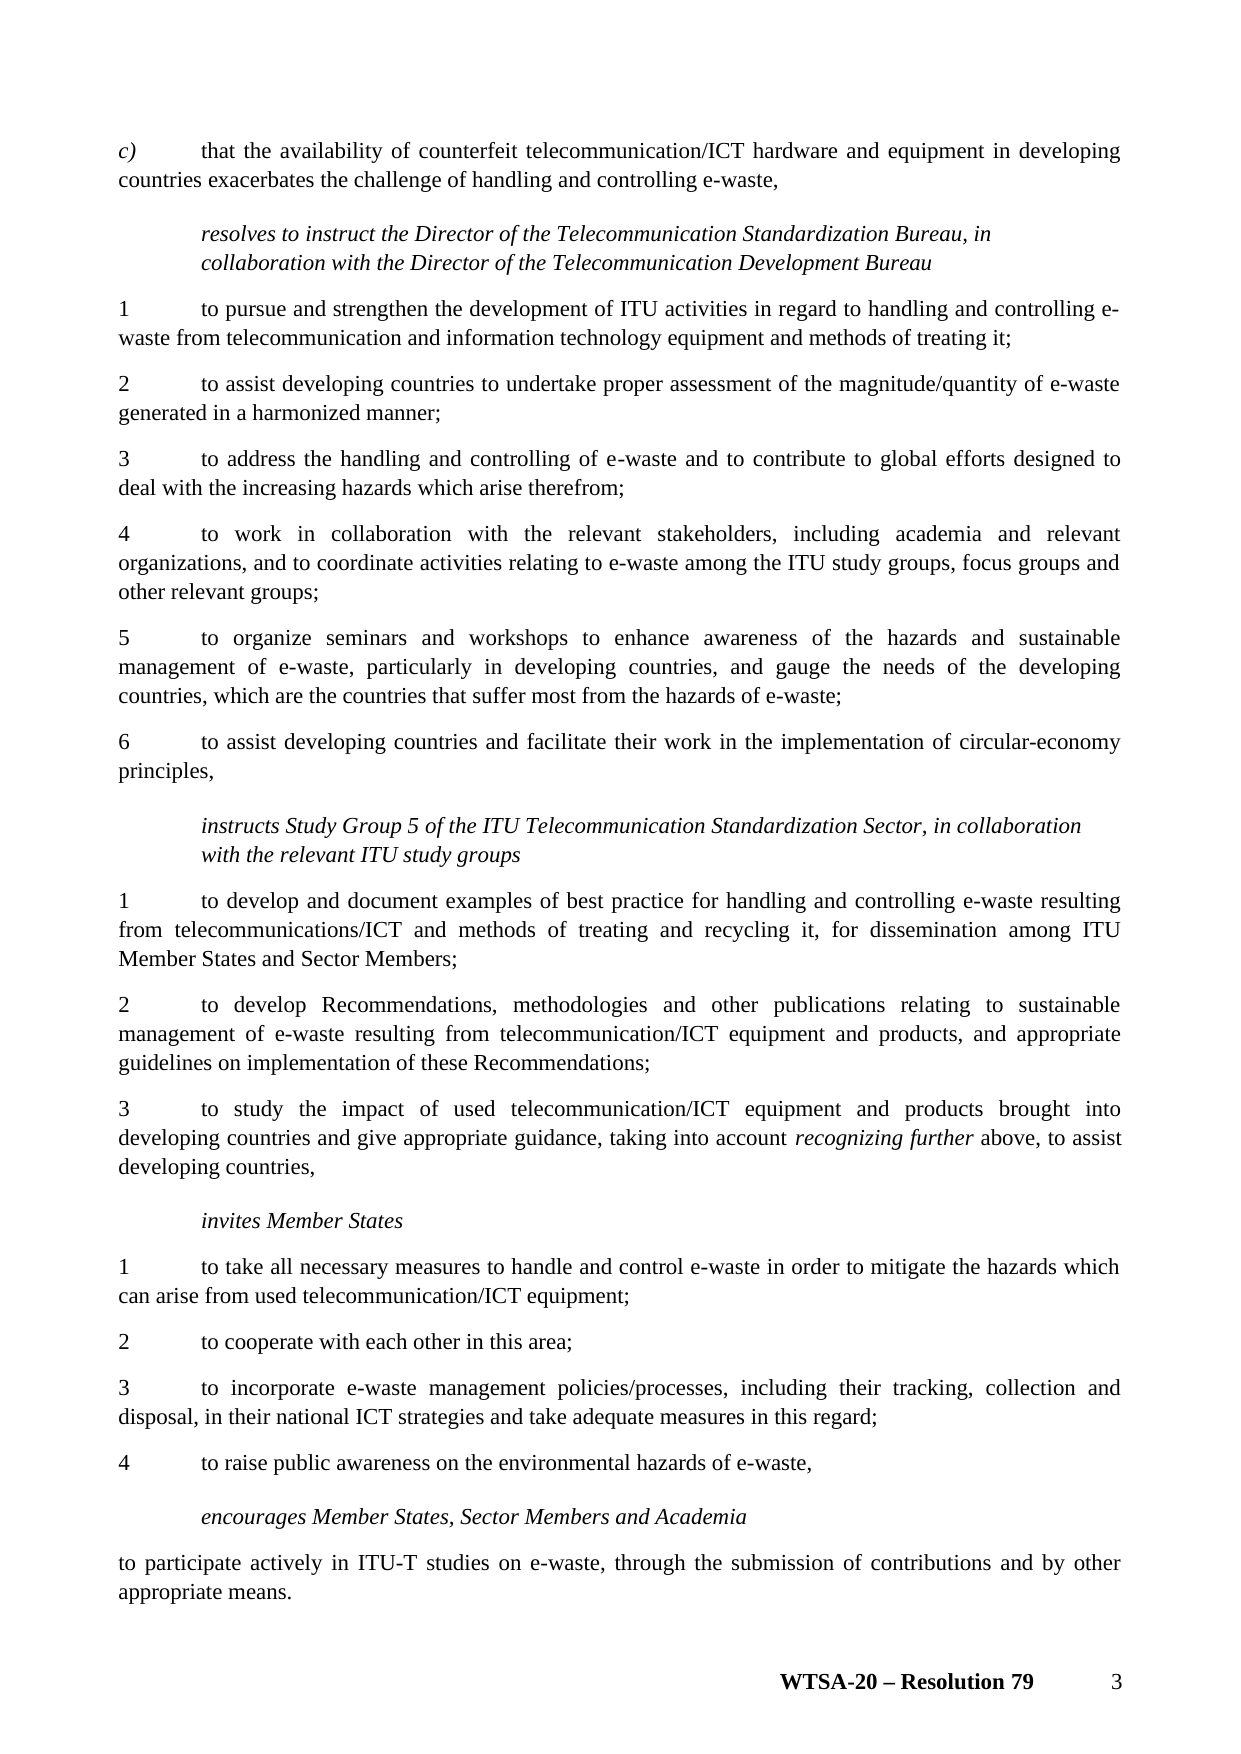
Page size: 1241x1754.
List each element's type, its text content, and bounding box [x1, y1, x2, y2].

text instructs Study Group 5 of the ITU Telecommunication Standardization Sector, in collaboration with the relevant ITU study groups [201, 810, 1122, 868]
text encourages Member States, Sector Members and Academia [201, 1501, 1122, 1531]
text 4 to work in collaboration with the relevant stakeholders, including academia and relevant organizations, and to coordinate activities relating to e-waste among the ITU study groups, focus groups and other relevant groups; [118, 518, 1122, 606]
text c) that the availability of counterfeit telecommunication/ICT hardware and equipment in developing countries exacerbates the challenge of handling and controlling e-waste, [118, 135, 1122, 193]
text invites Member States [201, 1206, 1122, 1235]
text 2 to assist developing countries to undertake proper assessment of the magnitude/quantity of e-waste generated in a harmonized manner; [118, 368, 1122, 426]
text 3 to address the handling and controlling of e-waste and to contribute to global efforts designed to deal with the increasing hazards which arise therefrom; [118, 443, 1122, 501]
text to participate actively in ITU-T studies on e-waste, through the submission of contributions and by other appropriate means. [118, 1547, 1122, 1606]
text 2 to cooperate with each other in this area; [118, 1326, 1122, 1356]
text 4 to raise public awareness on the environmental hazards of e-waste, [118, 1447, 1122, 1476]
text 1 to develop and document examples of best practice for handling and controlling e-waste resulting from telecommunications/ICT and methods of treating and recycling it, for dissemination among ITU Member States and Sector Members; [118, 885, 1122, 972]
text 1 to pursue and strengthen the development of ITU activities in regard to handling and controlling e-waste from telecommunication and information technology equipment and methods of treating it; [118, 293, 1122, 351]
text 2 to develop Recommendations, methodologies and other publications relating to sustainable management of e-waste resulting from telecommunication/ICT equipment and products, and appropriate guidelines on implementation of these Recommendations; [118, 989, 1122, 1076]
text resolves to instruct the Director of the Telecommunication Standardization Bureau, in collaboration with the Director of the Telecommunication Development Bureau [201, 218, 1122, 276]
text 1 to take all necessary measures to handle and control e-waste in order to mitigate the hazards which can arise from used telecommunication/ICT equipment; [118, 1251, 1122, 1310]
text 5 to organize seminars and workshops to enhance awareness of the hazards and sustainable management of e-waste, particularly in developing countries, and gauge the needs of the developing countries, which are the countries that suffer most from the hazards of e-waste; [118, 622, 1122, 710]
text 3 to study the impact of used telecommunication/ICT equipment and products brought into developing countries and give appropriate guidance, taking into account recognizing further above, to assist developing countries, [118, 1093, 1122, 1181]
text 6 to assist developing countries and facilitate their work in the implementation of circular-economy principles, [118, 726, 1122, 785]
text 3 to incorporate e-waste management policies/processes, including their tracking, collection and disposal, in their national ICT strategies and take adequate measures in this regard; [118, 1372, 1122, 1431]
